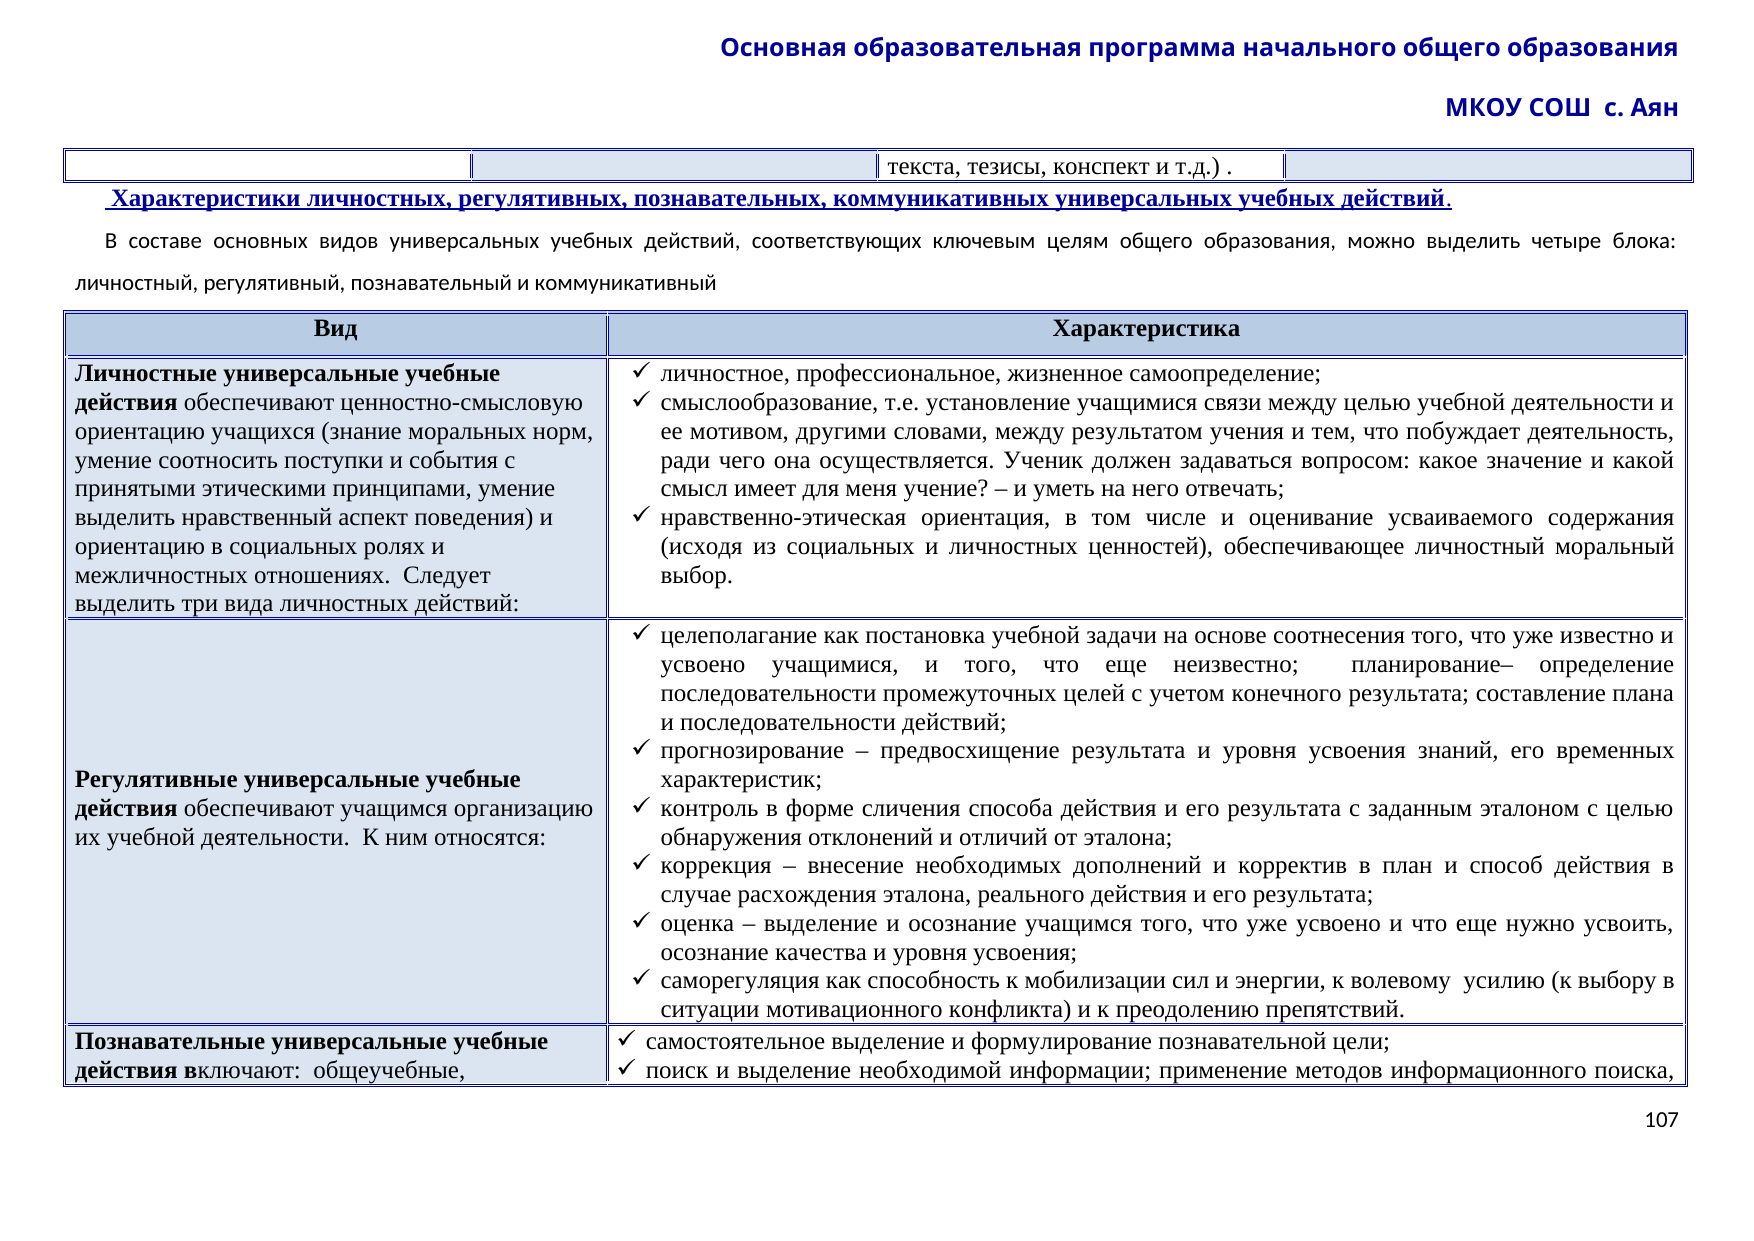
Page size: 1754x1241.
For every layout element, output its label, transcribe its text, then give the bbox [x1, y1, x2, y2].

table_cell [66, 151, 471, 180]
table_header Характеристика [608, 314, 1685, 355]
table_header Вид [66, 314, 607, 355]
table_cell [471, 149, 878, 180]
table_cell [65, 1023, 607, 1083]
table_cell личностное, профессиональное, жизненное самоопределение; смыслообразование, т.е. установление учащимися связи между целью учебной деятельности и ее мотивом, другими словами, между результатом учения и тем, что побуждает деятельность, ради чего она осуществляется. Ученик должен задаваться вопросом: какое значение и какой смысл имеет для меня учение? – и уметь на него отвечать; нравственно-этическая ориентация, в том числе и оценивание усваиваемого содержания (исходя из социальных и личностных ценностей), обеспечивающее личностный моральный выбор. [608, 355, 1687, 617]
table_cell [1285, 151, 1691, 180]
table_cell Регулятивные универсальные учебные действия обеспечивают учащимся организацию их учебной деятельности. К ним относятся: [65, 617, 607, 1023]
text Характеристики личностных, регулятивных, познавательных, коммуникативных универсальных учебных действий. [75, 183, 1679, 212]
text В составе основных видов универсальных учебных действий, соответствующих ключевым целям общего образования, можно выделить четыре блока: личностный, регулятивный, познавательный и коммуникативный [75, 226, 1679, 296]
table_cell целеполагание как постановка учебной задачи на основе соотнесения того, что уже известно и усвоено учащимися, и того, что еще неизвестно; планирование– определение последовательности промежуточных целей с учетом конечного результата; составление плана и последовательности действий; прогнозирование – предвосхищение результата и уровня усвоения знаний, его временных характеристик; контроль в форме сличения способа действия и его результата с заданным эталоном с целью обнаружения отклонений и отличий от эталона; коррекция – внесение необходимых дополнений и корректив в план и способ действия в случае расхождения эталона, реального действия и его результата; оценка – выделение и осознание учащимся того, что уже усвоено и что еще нужно усвоить, осознание качества и уровня усвоения; саморегуляция как способность к мобилизации сил и энергии, к волевому усилию (к выбору в ситуации мотивационного конфликта) и к преодолению препятствий. [608, 617, 1687, 1023]
table_cell Личностные универсальные учебные действия обеспечивают ценностно-смысловую ориентацию учащихся (знание моральных норм, умение соотносить поступки и события с принятыми этическими принципами, умение выделить нравственный аспект поведения) и ориентацию в социальных ролях и межличностных отношениях. Следует выделить три вида личностных действий: [65, 355, 607, 617]
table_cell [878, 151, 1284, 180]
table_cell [608, 1023, 1687, 1083]
